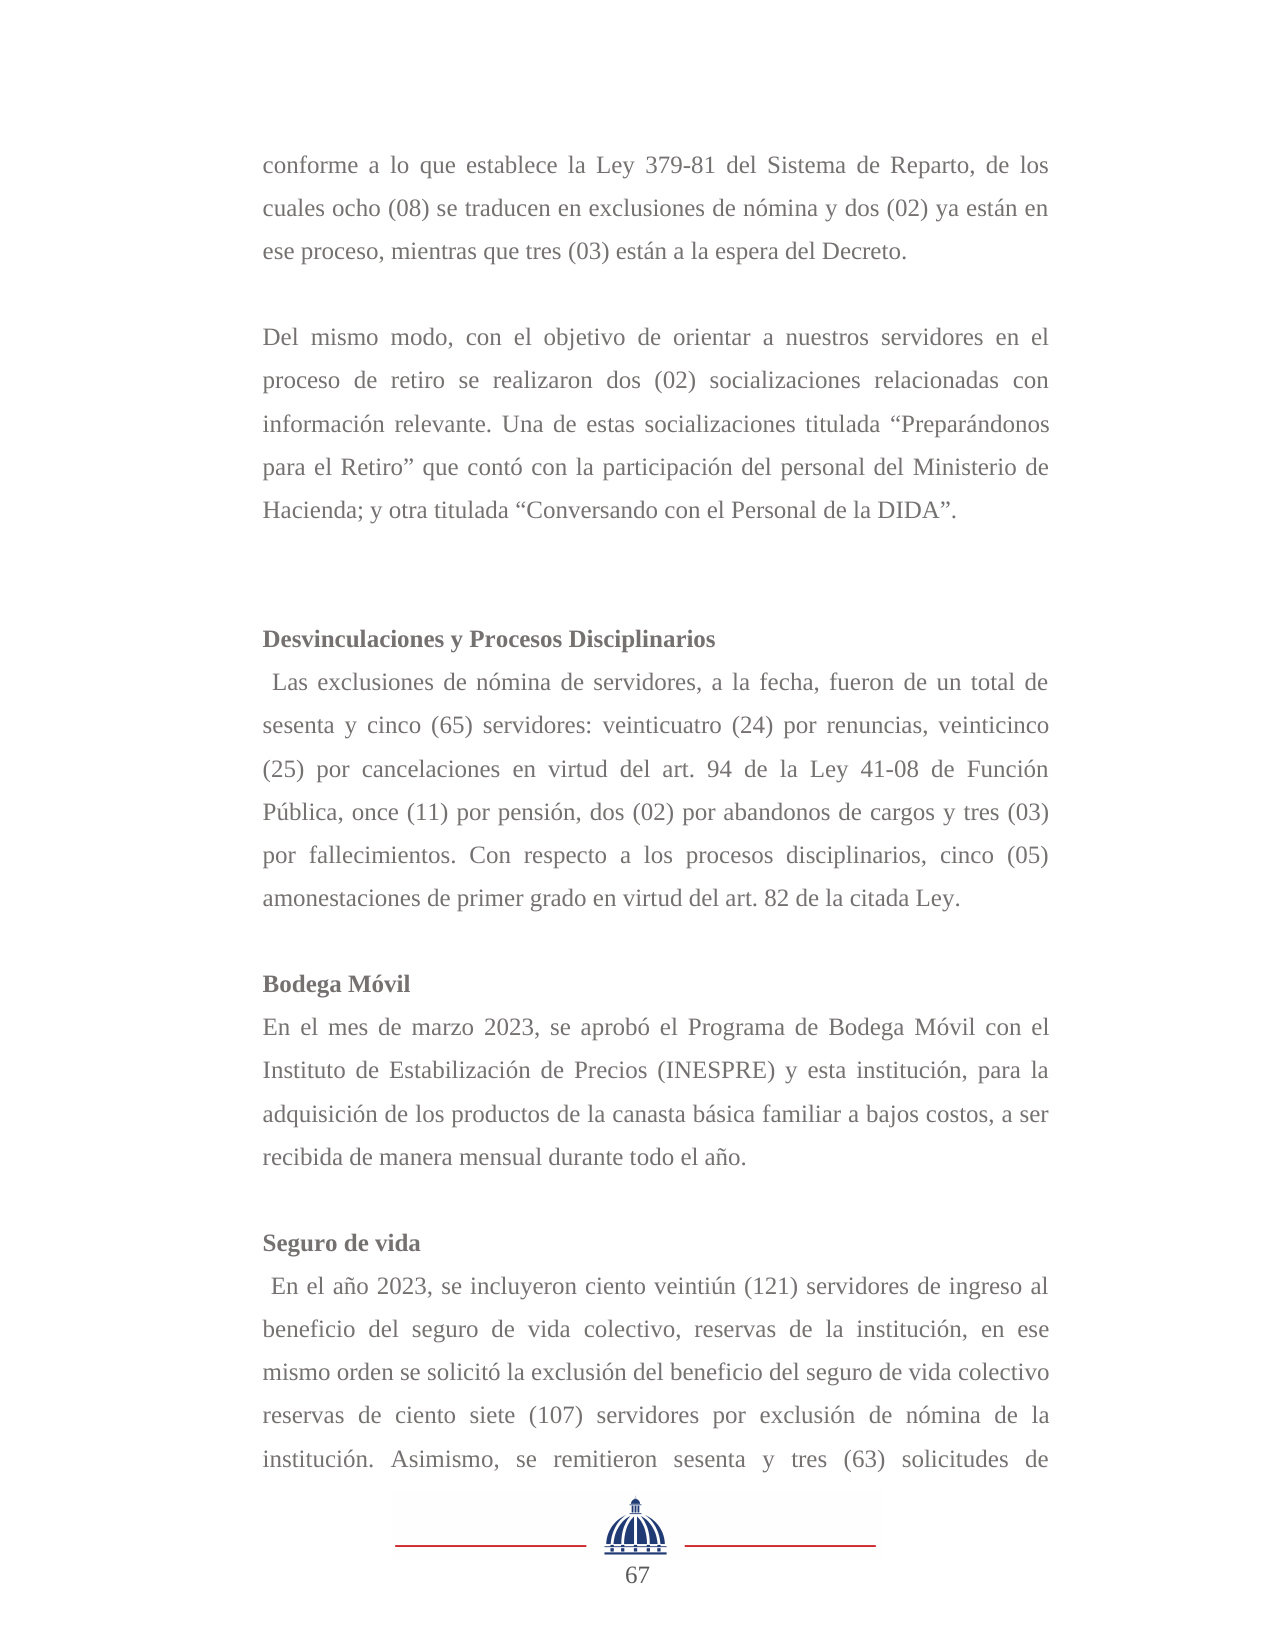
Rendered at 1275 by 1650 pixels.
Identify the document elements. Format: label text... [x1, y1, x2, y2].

list Bodega Móvil [262, 969, 1050, 998]
list En el mes de marzo 2023, se aprobó el Programa de Bodega Móvil con el Instituto de Estabilización de Precios (INESPRE) y esta institución, para la adquisición de los productos de la canasta básica familiar a bajos costos, a ser recibida de manera mensual durante todo el año. [262, 1012, 1050, 1171]
list Del mismo modo, con el objetivo de orientar a nuestros servidores en el proceso de retiro se realizaron dos (02) socializaciones relacionadas con información relevante. Una de estas socializaciones titulada “Preparándonos para el Retiro” que contó con la participación del personal del Ministerio de Hacienda; y otra titulada “Conversando con el Personal de la DIDA”. [262, 322, 1050, 524]
picture [391, 1492, 884, 1560]
list Las exclusiones de nómina de servidores, a la fecha, fueron de un total de sesenta y cinco (65) servidores: veinticuatro (24) por renuncias, veinticinco (25) por cancelaciones en virtud del art. 94 de la Ley 41-08 de Función Pública, once (11) por pensión, dos (02) por abandonos de cargos y tres (03) por fallecimientos. Con respecto a los procesos disciplinarios, cinco (05) amonestaciones de primer grado en virtud del art. 82 de la citada Ley. [262, 667, 1050, 912]
list Desvinculaciones y Procesos Disciplinarios [262, 624, 1050, 653]
list Seguro de vida [262, 1228, 1050, 1257]
